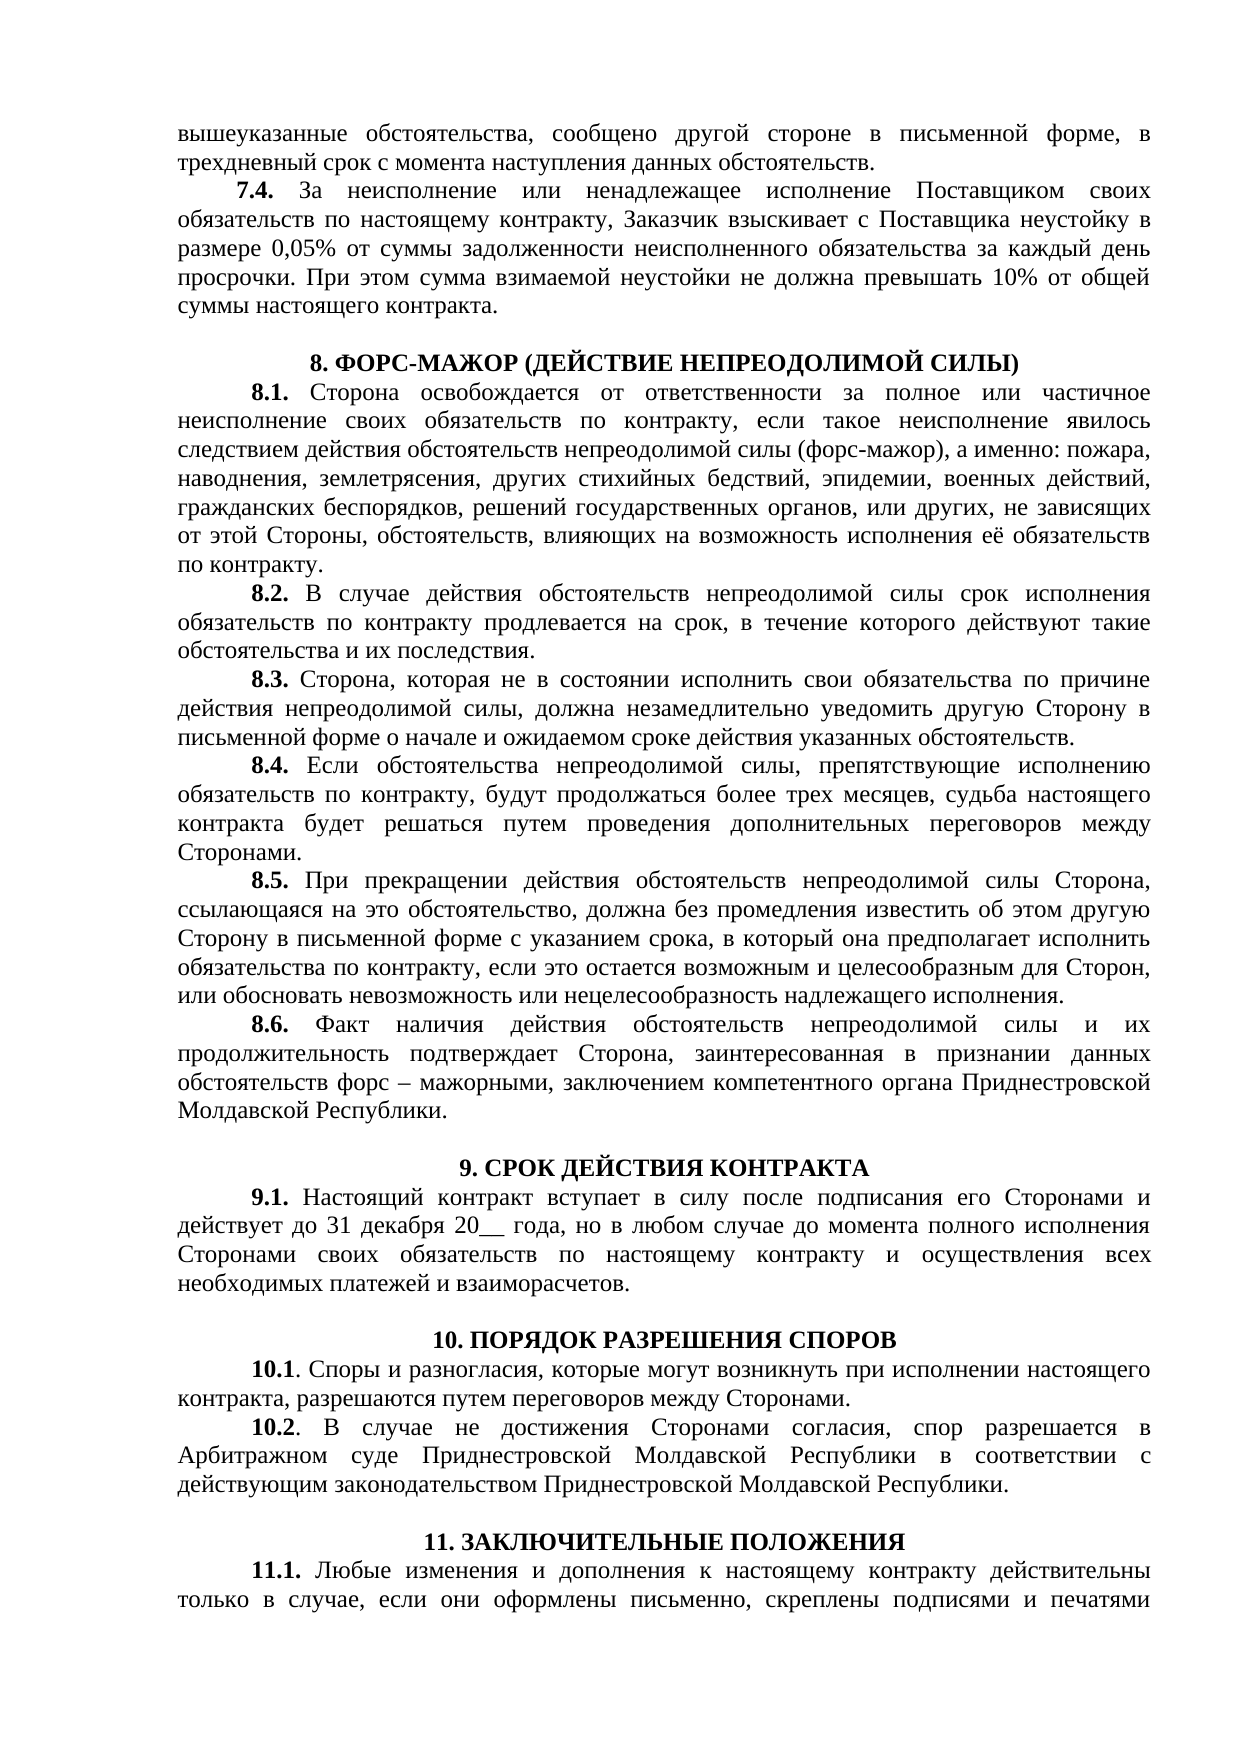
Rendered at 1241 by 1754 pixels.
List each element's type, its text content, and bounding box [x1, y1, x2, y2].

text 7.4. За неисполнение или ненадлежащее исполнение Поставщиком своих обязательств по настоящему контракту, Заказчик взыскивает с Поставщика неустойку в размере 0,05% от суммы задолженности неисполненного обязательства за каждый день просрочки. При этом сумма взимаемой неустойки не должна превышать 10% от общей суммы настоящего контракта. [177, 176, 1152, 319]
text 8.6. Факт наличия действия обстоятельств непреодолимой силы и их продолжительность подтверждает Сторона, заинтересованная в признании данных обстоятельств форс – мажорными, заключением компетентного органа Приднестровской Молдавской Республики. [177, 1009, 1152, 1124]
text 8.1. Сторона освобождается от ответственности за полное или частичное неисполнение своих обязательств по контракту, если такое неисполнение явилось следствием действия обстоятельств непреодолимой силы (форс-мажор), а именно: пожара, наводнения, землетрясения, других стихийных бедствий, эпидемии, военных действий, гражданских беспорядков, решений государственных органов, или других, не зависящих от этой Стороны, обстоятельств, влияющих на возможность исполнения её обязательств по контракту. [177, 377, 1152, 578]
text 10. ПОРЯДОК РАЗРЕШЕНИЯ СПОРОВ [177, 1326, 1152, 1354]
text 8. ФОРС-МАЖОР (ДЕЙСТВИЕ НЕПРЕОДОЛИМОЙ СИЛЫ) [177, 348, 1152, 377]
text 8.4. Если обстоятельства непреодолимой силы, препятствующие исполнению обязательств по контракту, будут продолжаться более трех месяцев, судьба настоящего контракта будет решаться путем проведения дополнительных переговоров между Сторонами. [177, 751, 1152, 866]
text 9.1. Настоящий контракт вступает в силу после подписания его Сторонами и действует до 31 декабря 20__ года, но в любом случае до момента полного исполнения Сторонами своих обязательств по настоящему контракту и осуществления всех необходимых платежей и взаиморасчетов. [177, 1182, 1152, 1297]
text 8.5. При прекращении действия обстоятельств непреодолимой силы Сторона, ссылающаяся на это обстоятельство, должна без промедления известить об этом другую Сторону в письменной форме с указанием срока, в который она предполагает исполнить обязательства по контракту, если это остается возможным и целесообразным для Сторон, или обосновать невозможность или нецелесообразность надлежащего исполнения. [177, 866, 1152, 1009]
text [177, 118, 1152, 176]
text 10.1. Споры и разногласия, которые могут возникнуть при исполнении настоящего контракта, разрешаются путем переговоров между Сторонами. [177, 1354, 1152, 1412]
text 8.3. Сторона, которая не в состоянии исполнить свои обязательства по причине действия непреодолимой силы, должна незамедлительно уведомить другую Сторону в письменной форме о начале и ожидаемом сроке действия указанных обстоятельств. [177, 664, 1152, 751]
text 11. ЗАКЛЮЧИТЕЛЬНЫЕ ПОЛОЖЕНИЯ [177, 1527, 1152, 1556]
text 8.2. В случае действия обстоятельств непреодолимой силы срок исполнения обязательств по контракту продлевается на срок, в течение которого действуют такие обстоятельства и их последствия. [177, 578, 1152, 664]
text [177, 1556, 1152, 1613]
text 9. СРОК ДЕЙСТВИЯ КОНТРАКТА [177, 1153, 1152, 1182]
text 10.2. В случае не достижения Сторонами согласия, спор разрешается в Арбитражном суде Приднестровской Молдавской Республики в соответствии с действующим законодательством Приднестровской Молдавской Республики. [177, 1412, 1152, 1498]
